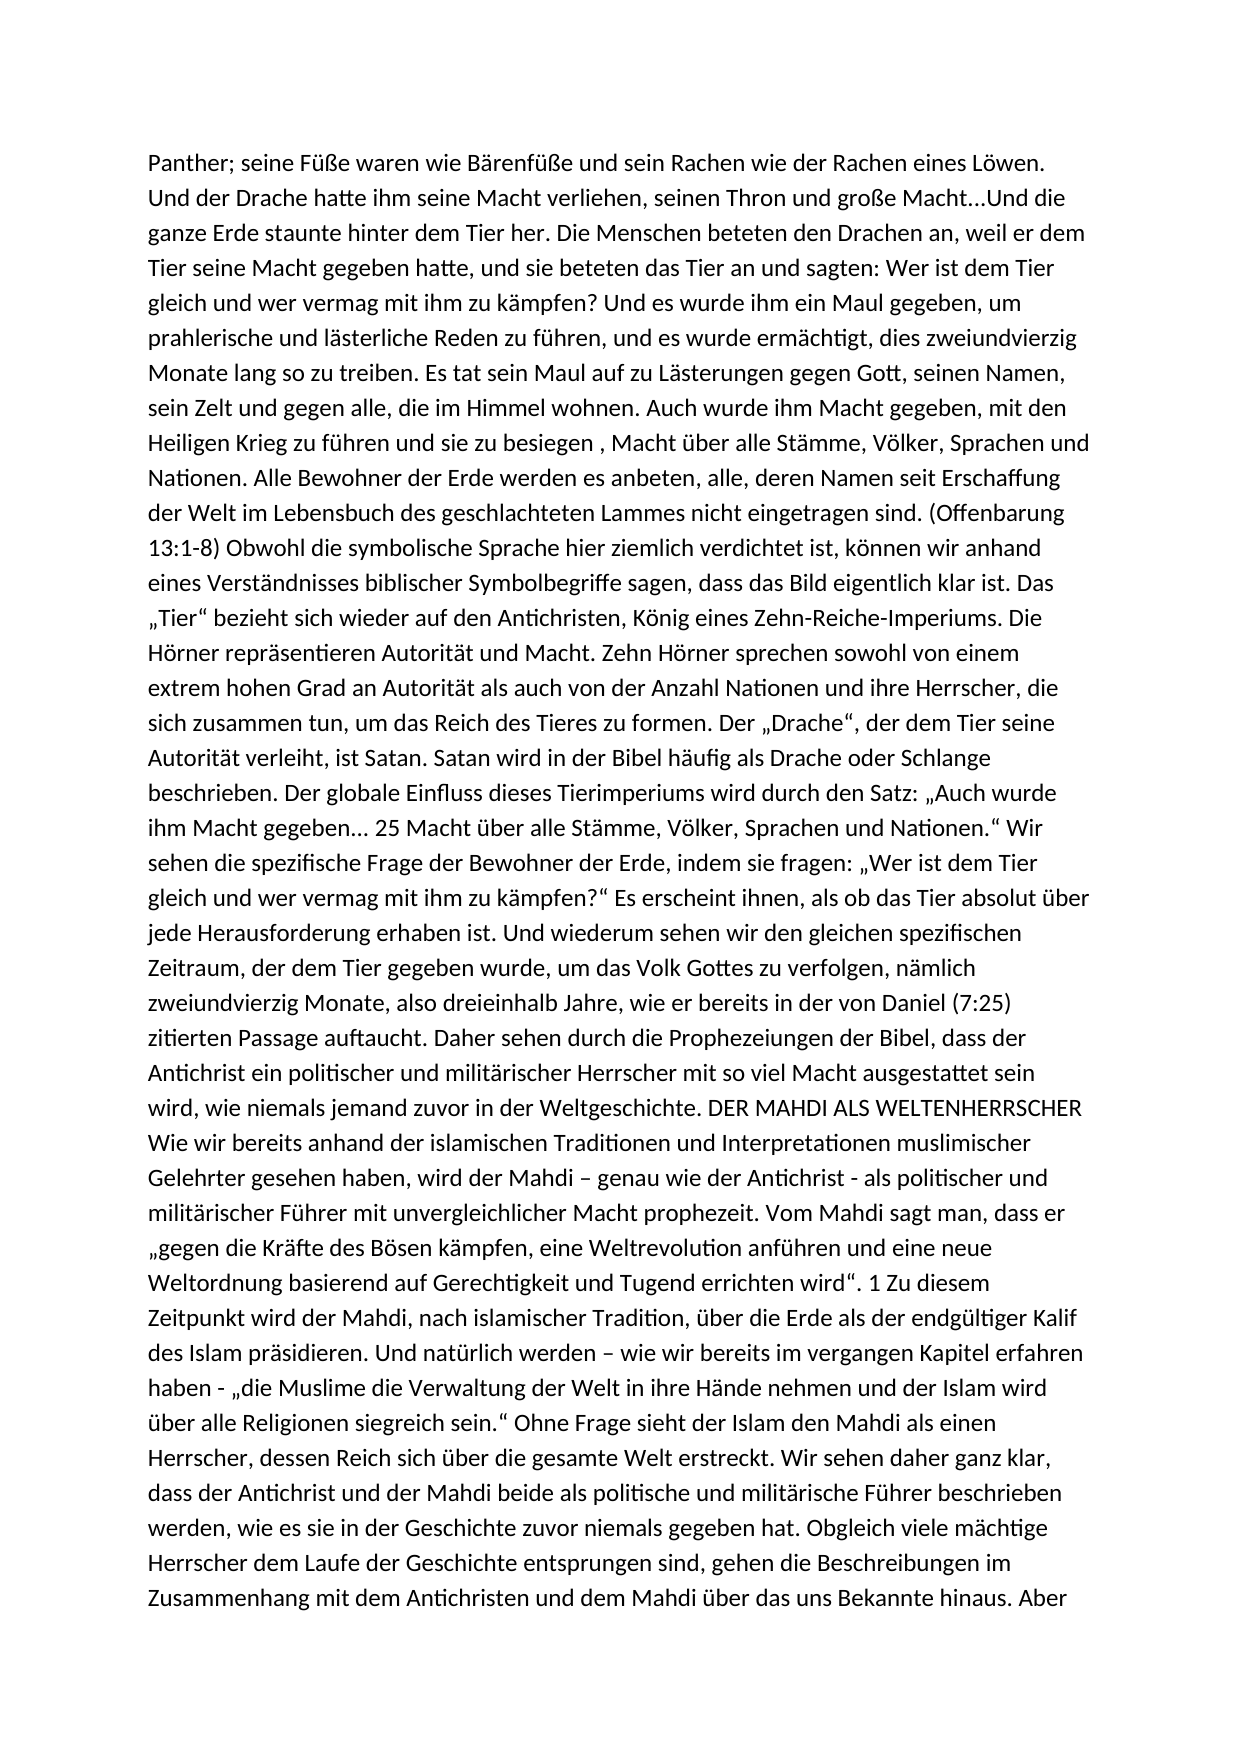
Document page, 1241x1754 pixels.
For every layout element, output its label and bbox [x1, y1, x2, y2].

text [148, 148, 1093, 1613]
